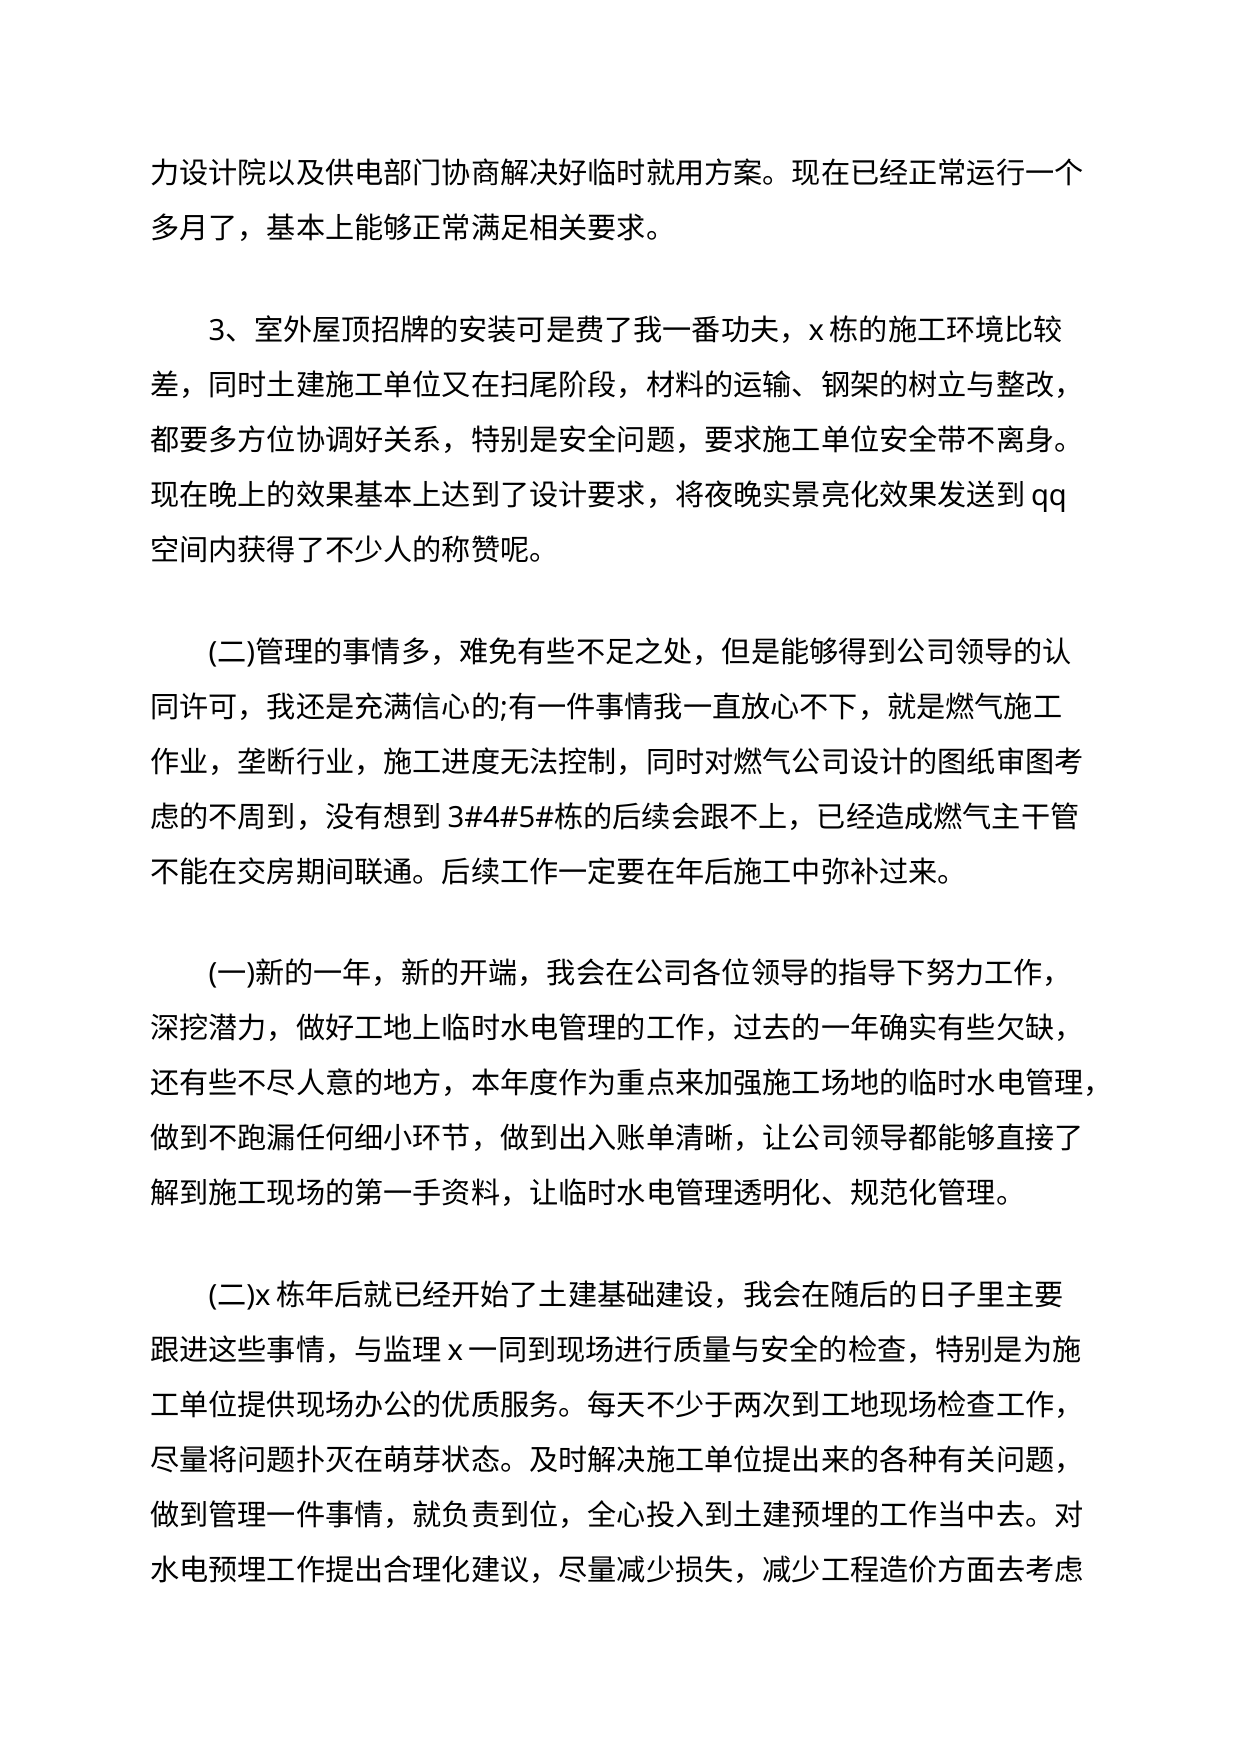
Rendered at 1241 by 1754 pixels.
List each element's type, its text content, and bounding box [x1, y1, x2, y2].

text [150, 1271, 1090, 1588]
text 3、室外屋顶招牌的安装可是费了我一番功夫，x栋的施工环境比较差，同时土建施工单位又在扫尾阶段，材料的运输、钢架的树立与整改，都要多方位协调好关系，特别是安全问题，要求施工单位安全带不离身。现在晚上的效果基本上达到了设计要求，将夜晚实景亮化效果发送到qq空间内获得了不少人的称赞呢。 [150, 307, 1090, 569]
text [150, 150, 1090, 247]
text (二)管理的事情多，难免有些不足之处，但是能够得到公司领导的认同许可，我还是充满信心的;有一件事情我一直放心不下，就是燃气施工作业，垄断行业，施工进度无法控制，同时对燃气公司设计的图纸审图考虑的不周到，没有想到3#4#5#栋的后续会跟不上，已经造成燃气主干管不能在交房期间联通。后续工作一定要在年后施工中弥补过来。 [150, 628, 1090, 890]
text (一)新的一年，新的开端，我会在公司各位领导的指导下努力工作，深挖潜力，做好工地上临时水电管理的工作，过去的一年确实有些欠缺，还有些不尽人意的地方，本年度作为重点来加强施工场地的临时水电管理，做到不跑漏任何细小环节，做到出入账单清晰，让公司领导都能够直接了解到施工现场的第一手资料，让临时水电管理透明化、规范化管理。 [150, 950, 1090, 1212]
